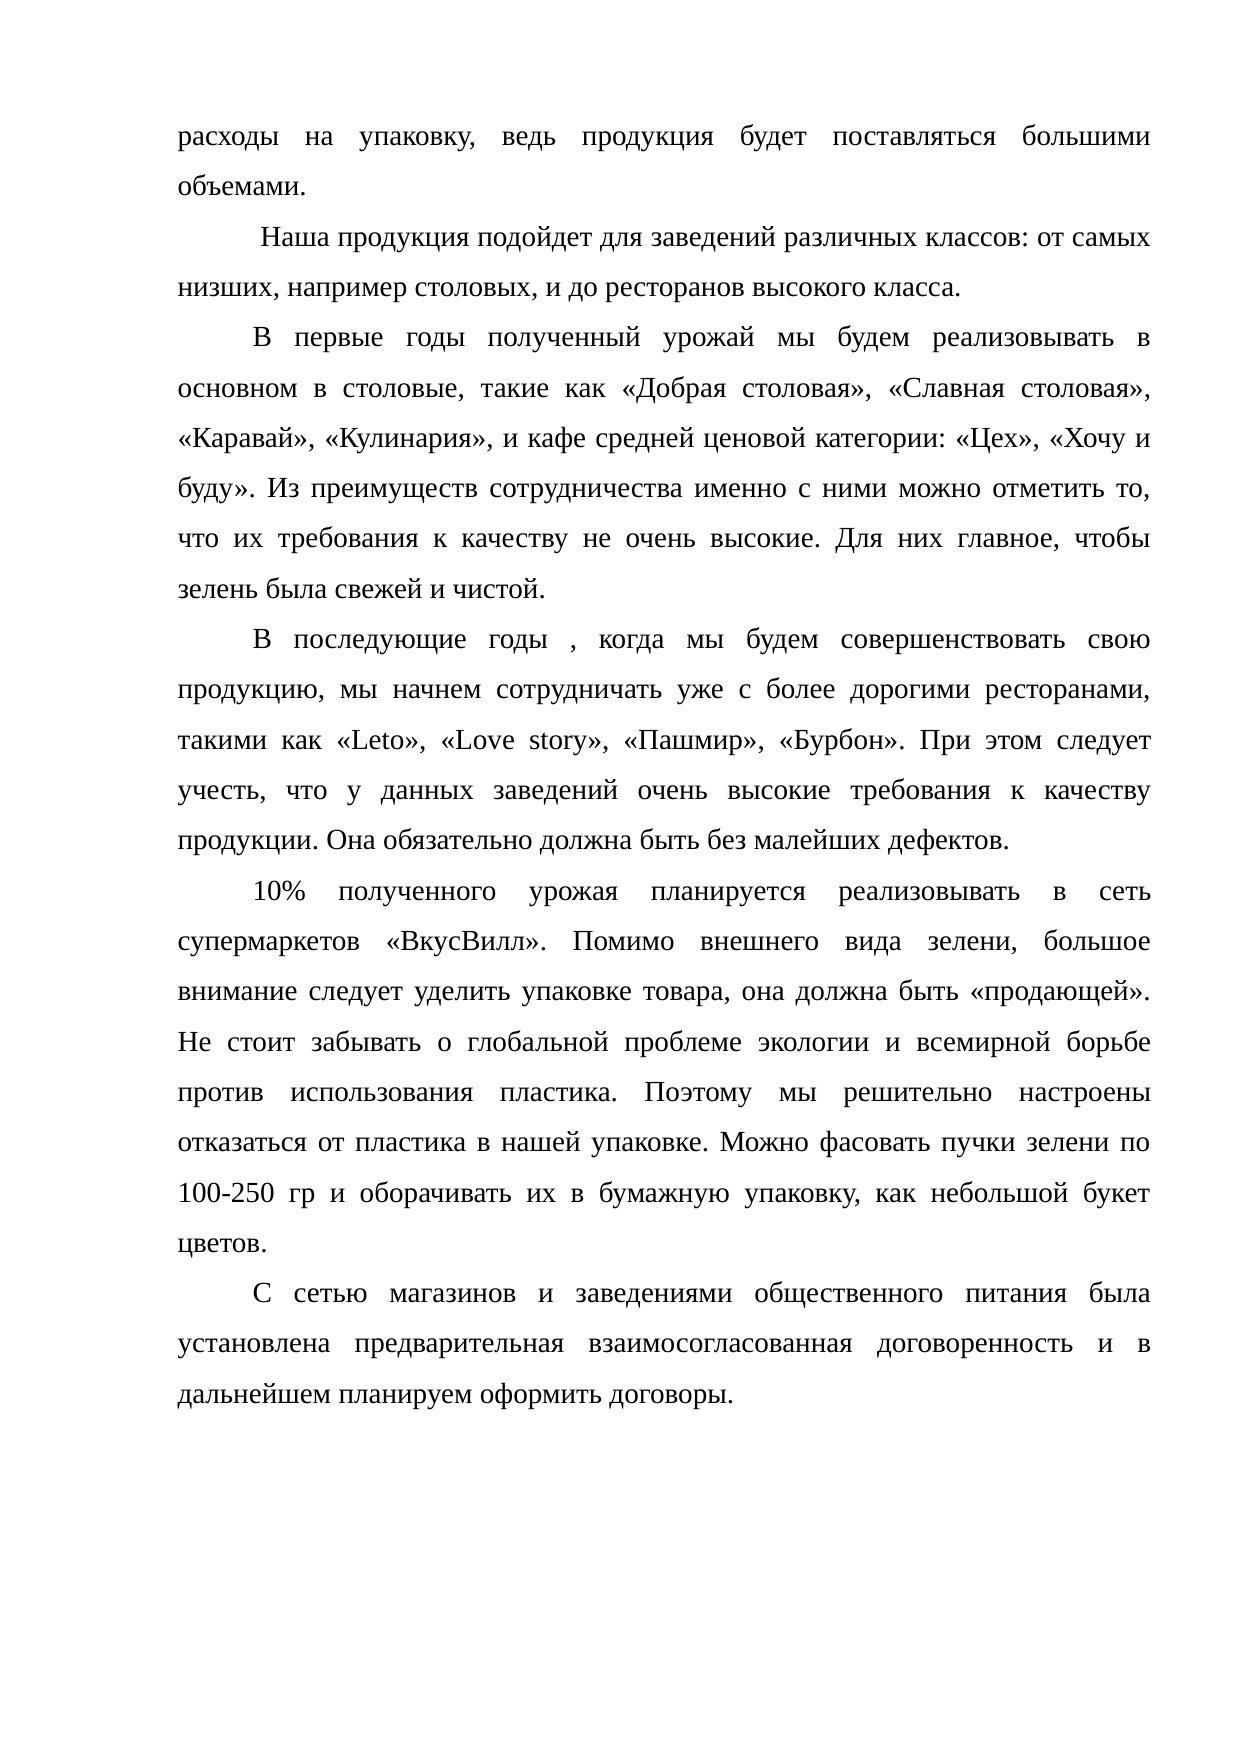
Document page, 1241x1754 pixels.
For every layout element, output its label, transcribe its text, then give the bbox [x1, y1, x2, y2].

text В последующие годы , когда мы будем совершенствовать свою продукцию, мы начнем сотрудничать уже с более дорогими ресторанами, такими как «Leto», «Love story», «Пашмир», «Бурбон». При этом следует учесть, что у данных заведений очень высокие требования к качеству продукции. Она обязательно должна быть без малейших дефектов. [177, 621, 1152, 856]
text Наша продукция подойдет для заведений различных классов: от самых низших, например столовых, и до ресторанов высокого класса. [177, 219, 1152, 303]
text 10% полученного урожая планируется реализовывать в сеть супермаркетов «ВкусВилл». Помимо внешнего вида зелени, большое внимание следует уделить упаковке товара, она должна быть «продающей». Не стоит забывать о глобальной проблеме экологии и всемирной борьбе против использования пластика. Поэтому мы решительно настроены отказаться от пластика в нашей упаковке. Можно фасовать пучки зелени по 100-250 гр и оборачивать их в бумажную упаковку, как небольшой букет цветов. [177, 873, 1152, 1258]
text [177, 118, 1152, 202]
text В первые годы полученный урожай мы будем реализовывать в основном в столовые, такие как «Добрая столовая», «Славная столовая», «Каравай», «Кулинария», и кафе средней ценовой категории: «Цех», «Хочу и буду». Из преимуществ сотрудничества именно с ними можно отметить то, что их требования к качеству не очень высокие. Для них главное, чтобы зелень была свежей и чистой. [177, 319, 1152, 604]
text С сетью магазинов и заведениями общественного питания была установлена предварительная взаимосогласованная договоренность и в дальнейшем планируем оформить договоры. [177, 1275, 1152, 1409]
